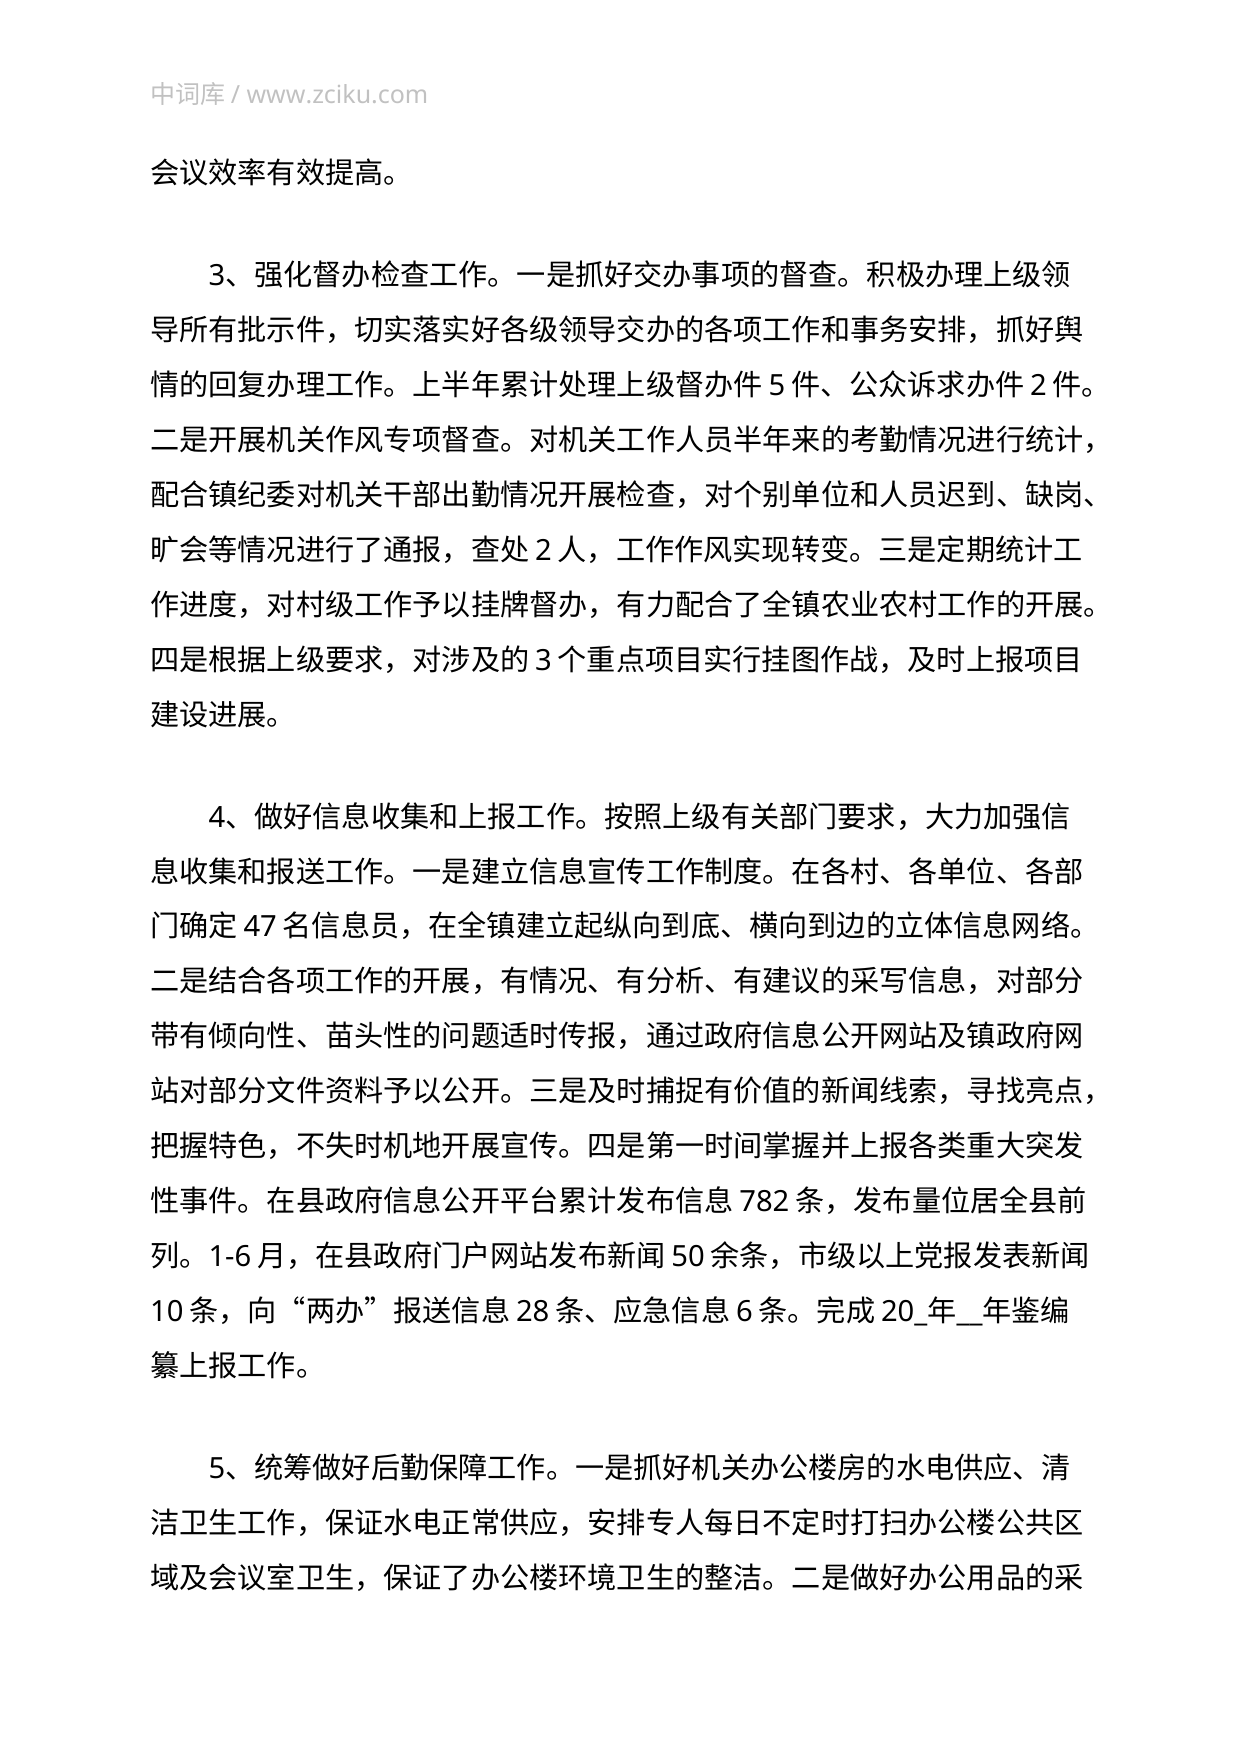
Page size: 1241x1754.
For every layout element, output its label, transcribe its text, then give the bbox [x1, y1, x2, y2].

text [150, 1444, 1090, 1597]
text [150, 150, 1090, 192]
text 4、做好信息收集和上报工作。按照上级有关部门要求，大力加强信息收集和报送工作。一是建立信息宣传工作制度。在各村、各单位、各部门确定47名信息员，在全镇建立起纵向到底、横向到边的立体信息网络。二是结合各项工作的开展，有情况、有分析、有建议的采写信息，对部分带有倾向性、苗头性的问题适时传报，通过政府信息公开网站及镇政府网站对部分文件资料予以公开。三是及时捕捉有价值的新闻线索，寻找亮点，把握特色，不失时机地开展宣传。四是第一时间掌握并上报各类重大突发性事件。在县政府信息公开平台累计发布信息782条，发布量位居全县前列。1-6月，在县政府门户网站发布新闻50余条，市级以上党报发表新闻10条，向“两办”报送信息28条、应急信息6条。完成20_年__年鉴编纂上报工作。 [150, 793, 1090, 1385]
text 3、强化督办检查工作。一是抓好交办事项的督查。积极办理上级领导所有批示件，切实落实好各级领导交办的各项工作和事务安排，抓好舆情的回复办理工作。上半年累计处理上级督办件5件、公众诉求办件2件。二是开展机关作风专项督查。对机关工作人员半年来的考勤情况进行统计，配合镇纪委对机关干部出勤情况开展检查，对个别单位和人员迟到、缺岗、旷会等情况进行了通报，查处2人，工作作风实现转变。三是定期统计工作进度，对村级工作予以挂牌督办，有力配合了全镇农业农村工作的开展。四是根据上级要求，对涉及的3个重点项目实行挂图作战，及时上报项目建设进展。 [150, 252, 1090, 734]
